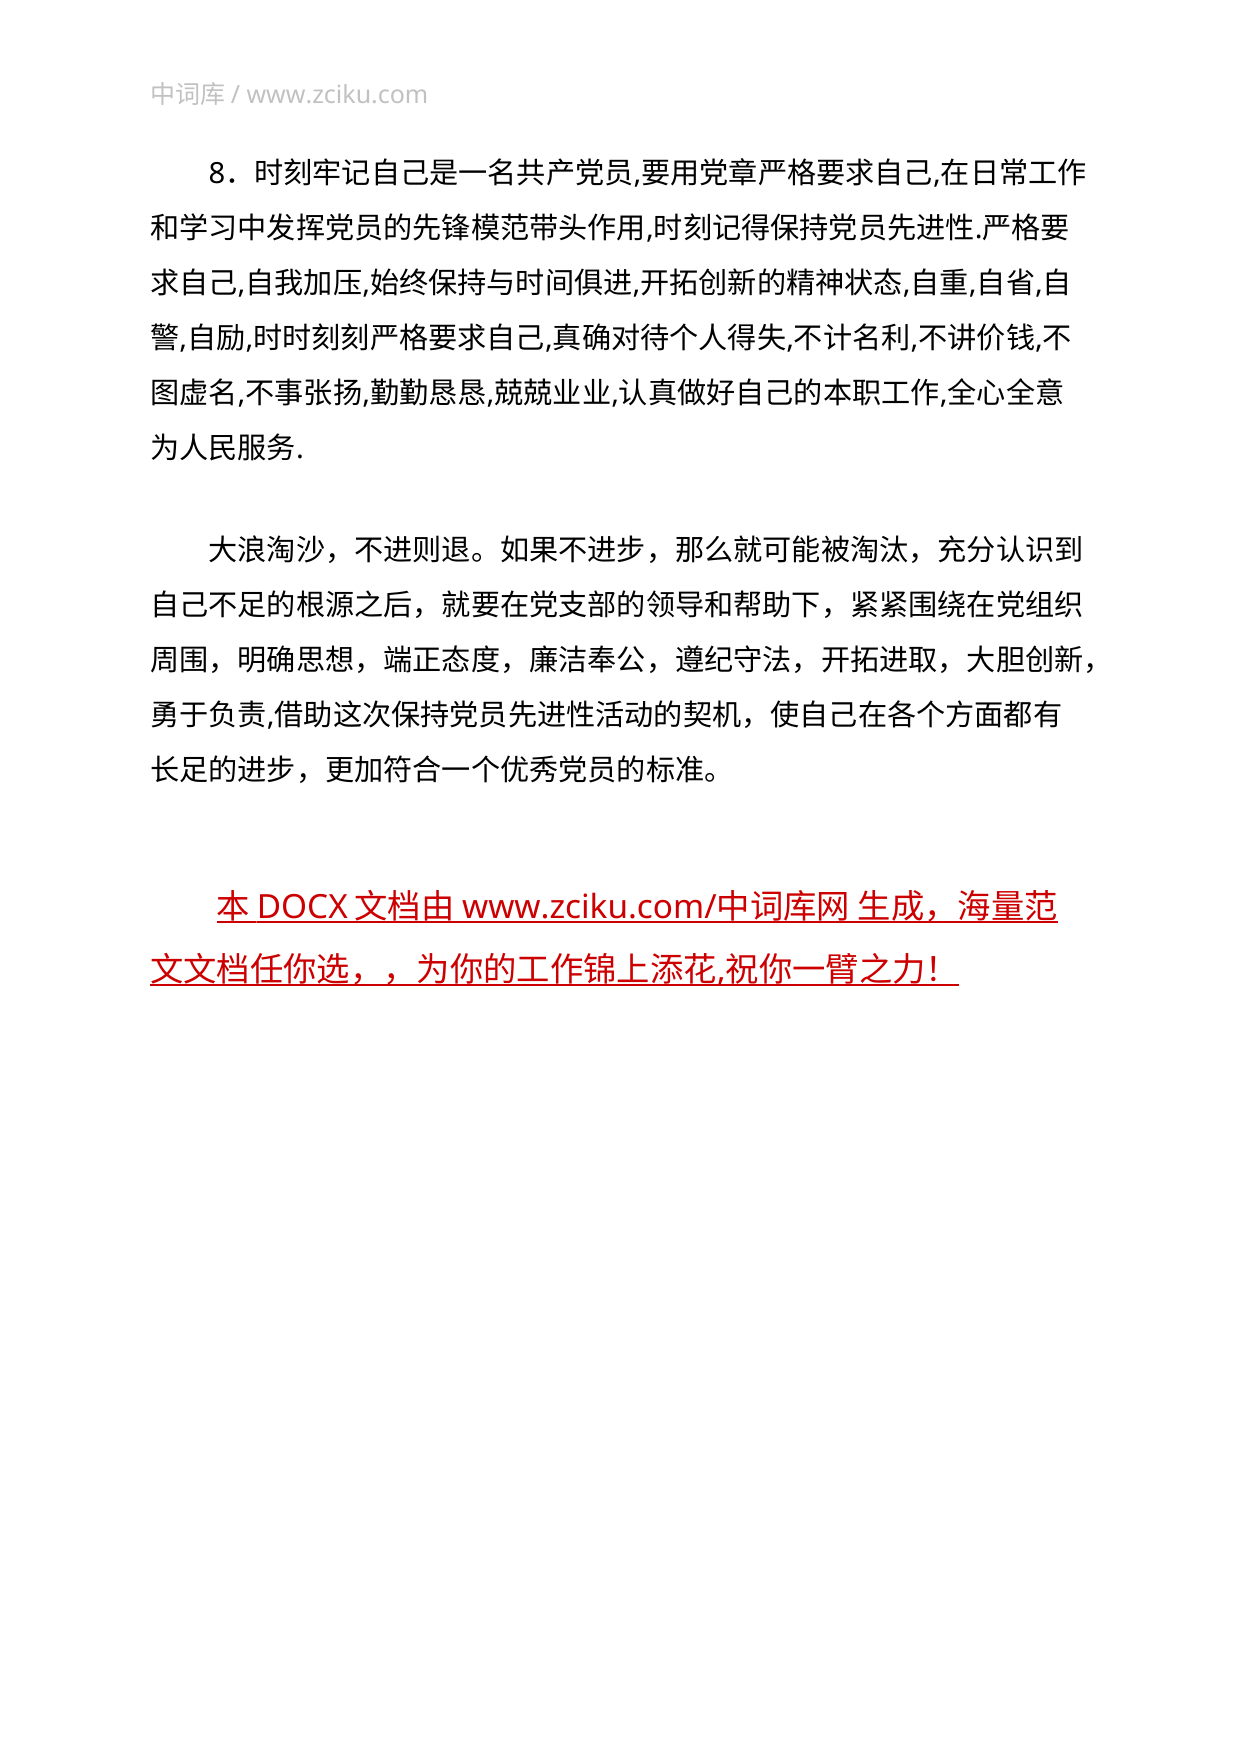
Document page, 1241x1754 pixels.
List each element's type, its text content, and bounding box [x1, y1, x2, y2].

text 大浪淘沙，不进则退。如果不进步，那么就可能被淘汰，充分认识到自己不足的根源之后，就要在党支部的领导和帮助下，紧紧围绕在党组织周围，明确思想，端正态度，廉洁奉公，遵纪守法，开拓进取，大胆创新，勇于负责,借助这次保持党员先进性活动的契机，使自己在各个方面都有长足的进步，更加符合一个优秀党员的标准。 [150, 527, 1090, 789]
text 8．时刻牢记自己是一名共产党员,要用党章严格要求自己,在日常工作和学习中发挥党员的先锋模范带头作用,时刻记得保持党员先进性.严格要求自己,自我加压,始终保持与时间俱进,开拓创新的精神状态,自重,自省,自警,自励,时时刻刻严格要求自己,真确对待个人得失,不计名利,不讲价钱,不图虚名,不事张扬,勤勤恳恳,兢兢业业,认真做好自己的本职工作,全心全意为人民服务. [150, 150, 1090, 467]
text 本DOCX文档由 www.zciku.com/中词库网 生成，海量范文文档任你选，，为你的工作锦上添花,祝你一臂之力！ [150, 880, 1090, 991]
